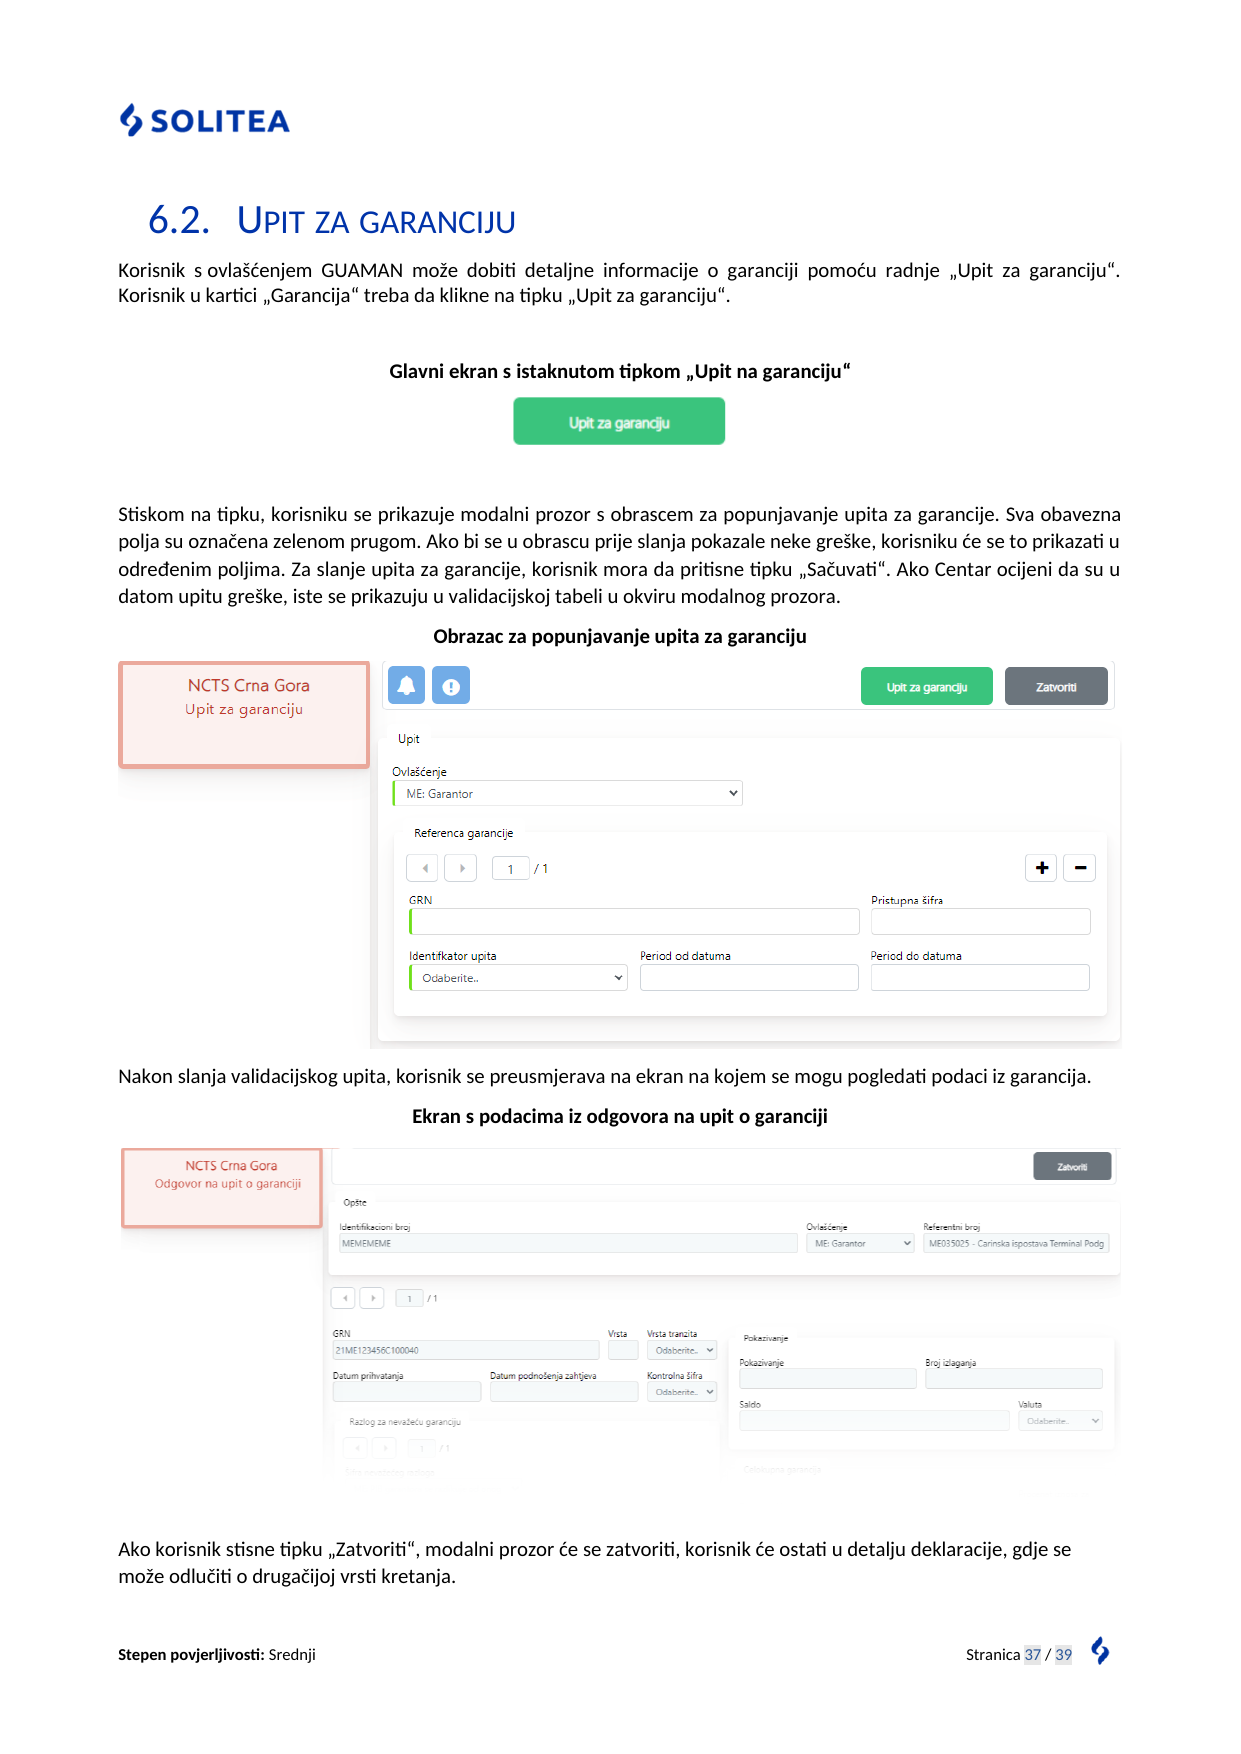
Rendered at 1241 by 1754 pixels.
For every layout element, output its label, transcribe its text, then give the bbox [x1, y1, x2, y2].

picture [118, 1143, 1123, 1522]
text Nakon slanja validacijskog upita, korisnik se preusmjerava na ekran na kojem se mogu pogledati podaci iz garancija. [118, 1063, 1122, 1089]
text Ako korisnik stisne tipku „Zatvoriti“, modalni prozor će se zatvoriti, korisnik će ostati u detalju deklaracije, gdje se može odlučiti o drugačijoj vrsti kretanja. [118, 1536, 1122, 1589]
picture [118, 661, 1123, 1049]
text Stiskom na tipku, korisniku se prikazuje modalni prozor s obrascem za popunjavanje upita za garancije. Sva obavezna polja su označena zelenom prugom. Ako bi se u obrascu prije slanja pokazale neke greške, korisniku će se to prikazati u određenim poljima. Za slanje upita za garancije, korisnik mora da pritisne tipku „Sačuvati“. Ako Centar ocijeni da su u datom upitu greške, iste se prikazuju u validacijskoj tabeli u okviru modalnog prozora. [118, 501, 1122, 609]
picture [510, 396, 730, 451]
text Glavni ekran s istaknutom tipkom „Upit na garanciju“ [118, 358, 1122, 383]
text Korisnik s ovlašćenjem GUAMAN može dobiti detaljne informacije o garanciji pomoću radnje „Upit za garanciju“. Korisnik u kartici „Garancija“ treba da klikne na tipku „Upit za garanciju“. [118, 257, 1122, 308]
picture [1089, 1634, 1111, 1665]
text Obrazac za popunjavanje upita za garanciju [118, 623, 1122, 648]
text Ekran s podacima iz odgovora na upit o garanciji [118, 1103, 1122, 1129]
text Upit za garanciju [148, 193, 1122, 244]
